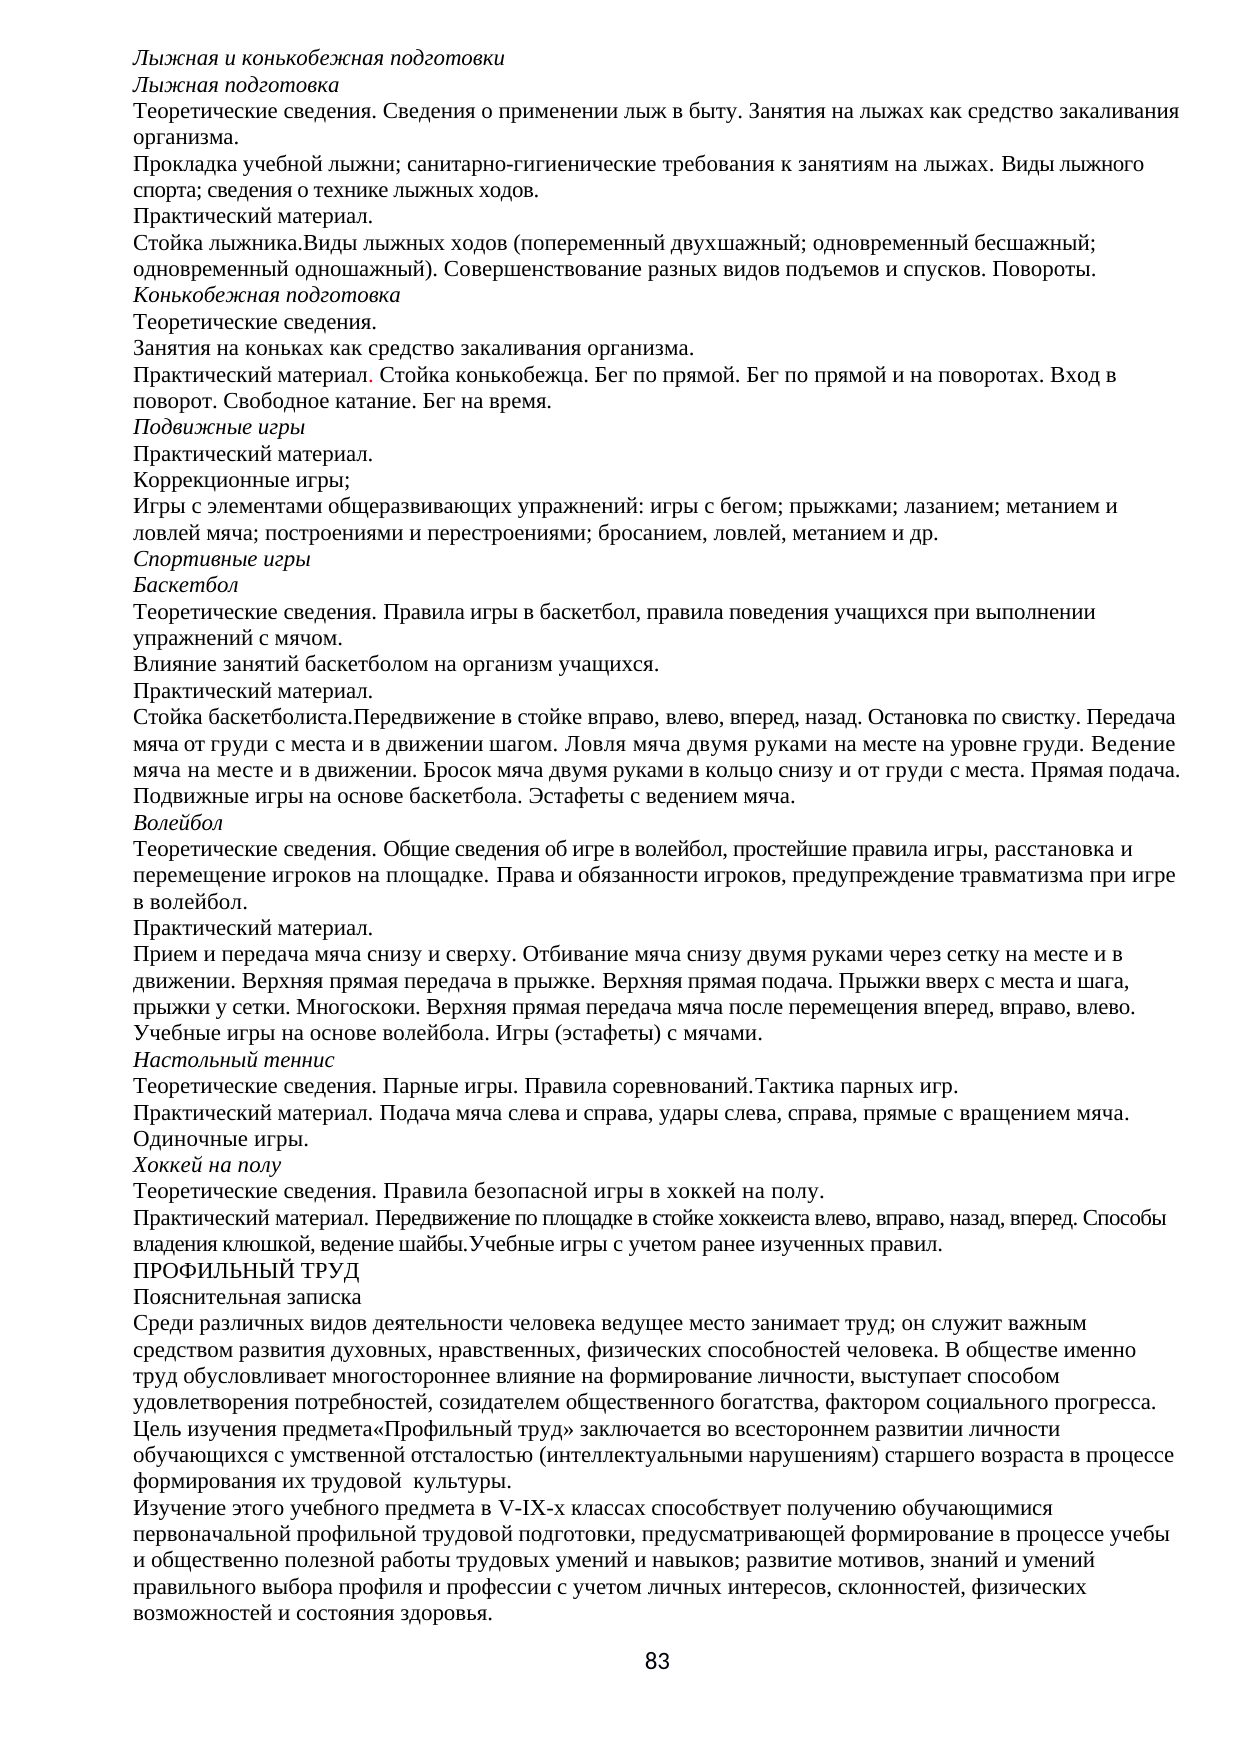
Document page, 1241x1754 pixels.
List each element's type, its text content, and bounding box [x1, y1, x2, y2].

text Спортивные игры [133, 545, 1181, 571]
text Стойка лыжника.Виды лыжных ходов (попеременный двухшажный; одновременный бесшажный; одновременный одношажный). Совершенствование разных видов подъемов и спусков. Повороты. [133, 229, 1181, 282]
text Теоретические сведения. Сведения о применении лыж в быту. Занятия на лыжах как средство закаливания организма. [133, 97, 1181, 150]
text Теоретические сведения. [133, 308, 1181, 334]
text Практический материал. [133, 677, 1181, 703]
text Подвижные игры [133, 413, 1181, 440]
text Прокладка учебной лыжни; санитарно-гигиенические требования к занятиям на лыжах. Виды лыжного спорта; сведения о технике лыжных ходов. [133, 150, 1181, 202]
text Стойка баскетболиста.Передвижение в стойке вправо, влево, вперед, назад. Остановка по свистку. Передача мяча от груди с места и в движении шагом. Ловля мяча двумя руками на месте на уровне груди. Ведение мяча на месте и в движении. Бросок мяча двумя руками в кольцо снизу и от груди с места. Прямая подача. [133, 703, 1181, 782]
text Практический материал. [133, 202, 1181, 229]
text Занятия на коньках как средство закаливания организма. [133, 334, 1181, 361]
text Игры с элементами общеразвивающих упражнений: игры с бегом; прыжками; лазанием; метанием и ловлей мяча; построениями и перестроениями; бросанием, ловлей, метанием и др. [133, 492, 1181, 545]
text Подвижные игры на основе баскетбола. Эстафеты с ведением мяча. [133, 782, 1181, 809]
text Конькобежная подготовка [133, 282, 1181, 308]
text Баскетбол [133, 571, 1181, 598]
text Практический материал. [133, 440, 1181, 466]
text Лыжная подготовка [133, 71, 1181, 97]
text Теоретические сведения. Правила игры в баскетбол, правила поведения учащихся при выполнении упражнений с мячом. [133, 598, 1181, 651]
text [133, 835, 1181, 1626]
text Коррекционные игры; [133, 466, 1181, 492]
text Практический материал. Стойка конькобежца. Бег по прямой. Бег по прямой и на поворотах. Вход в поворот. Свободное катание. Бег на время. [133, 361, 1181, 413]
text Волейбол [133, 809, 1181, 835]
text Лыжная и конькобежная подготовки [133, 44, 1181, 71]
text Влияние занятий баскетболом на организм учащихся. [133, 651, 1181, 677]
